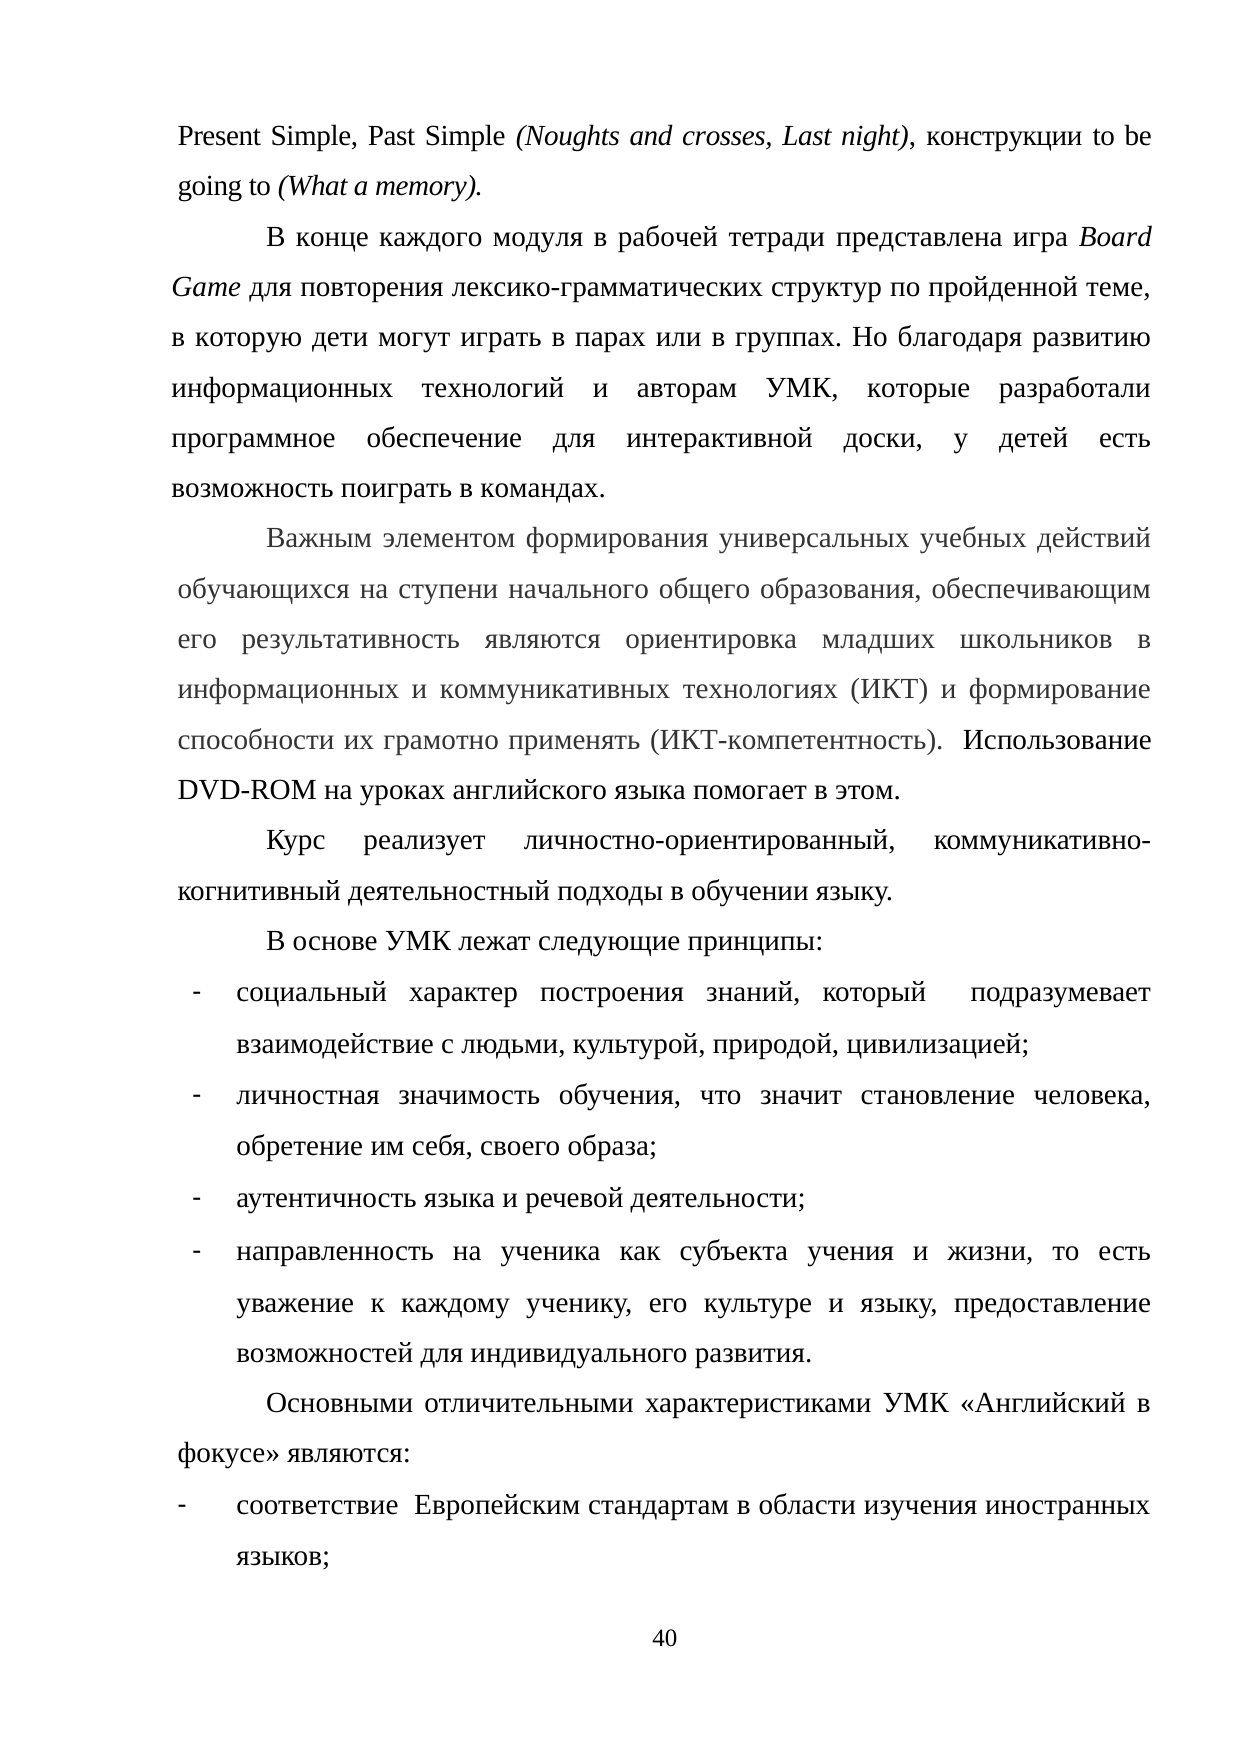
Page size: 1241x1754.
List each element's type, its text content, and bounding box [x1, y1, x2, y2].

text Основными отличительными характеристиками УМК «Английский в фокусе» являются: [177, 1385, 1152, 1469]
list направленность на ученика как субъекта учения и жизни, то есть уважение к каждому ученику, его культуре и языку, предоставление возможностей для индивидуального развития. [192, 1232, 1152, 1368]
text Курс реализует личностно-ориентированный, коммуникативно-когнитивный деятельностный подходы в обучении языку. [177, 822, 1152, 906]
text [177, 118, 1152, 202]
list личностная значимость обучения, что значит становление человека, обретение им себя, своего образа; [192, 1076, 1152, 1162]
text В конце каждого модуля в рабочей тетради представлена игра Board Game для повторения лексико-грамматических структур по пройденной теме, в которую дети могут играть в парах или в группах. Но благодаря развитию информационных технологий и авторам УМК, которые разработали программное обеспечение для интерактивной доски, у детей есть возможность поиграть в командах. [171, 219, 1152, 504]
text Важным элементом формирования универсальных учебных действий обучающихся на ступени начального общего образования, обеспечивающим его результативность являются ориентировка младших школьников в информационных и коммуникативных технологиях (ИКТ) и формирование способности их грамотно применять (ИКТ-компетентность). Использование DVD-ROM на уроках английского языка помогает в этом. [177, 521, 1152, 806]
text В основе УМК лежат следующие принципы: [177, 923, 1152, 957]
list социальный характер построения знаний, который подразумевает взаимодействие с людьми, культурой, природой, цивилизацией; [192, 973, 1152, 1059]
list соответствие Европейским стандартам в области изучения иностранных языков; [177, 1486, 1152, 1572]
list аутентичность языка и речевой деятельности; [192, 1179, 1152, 1214]
